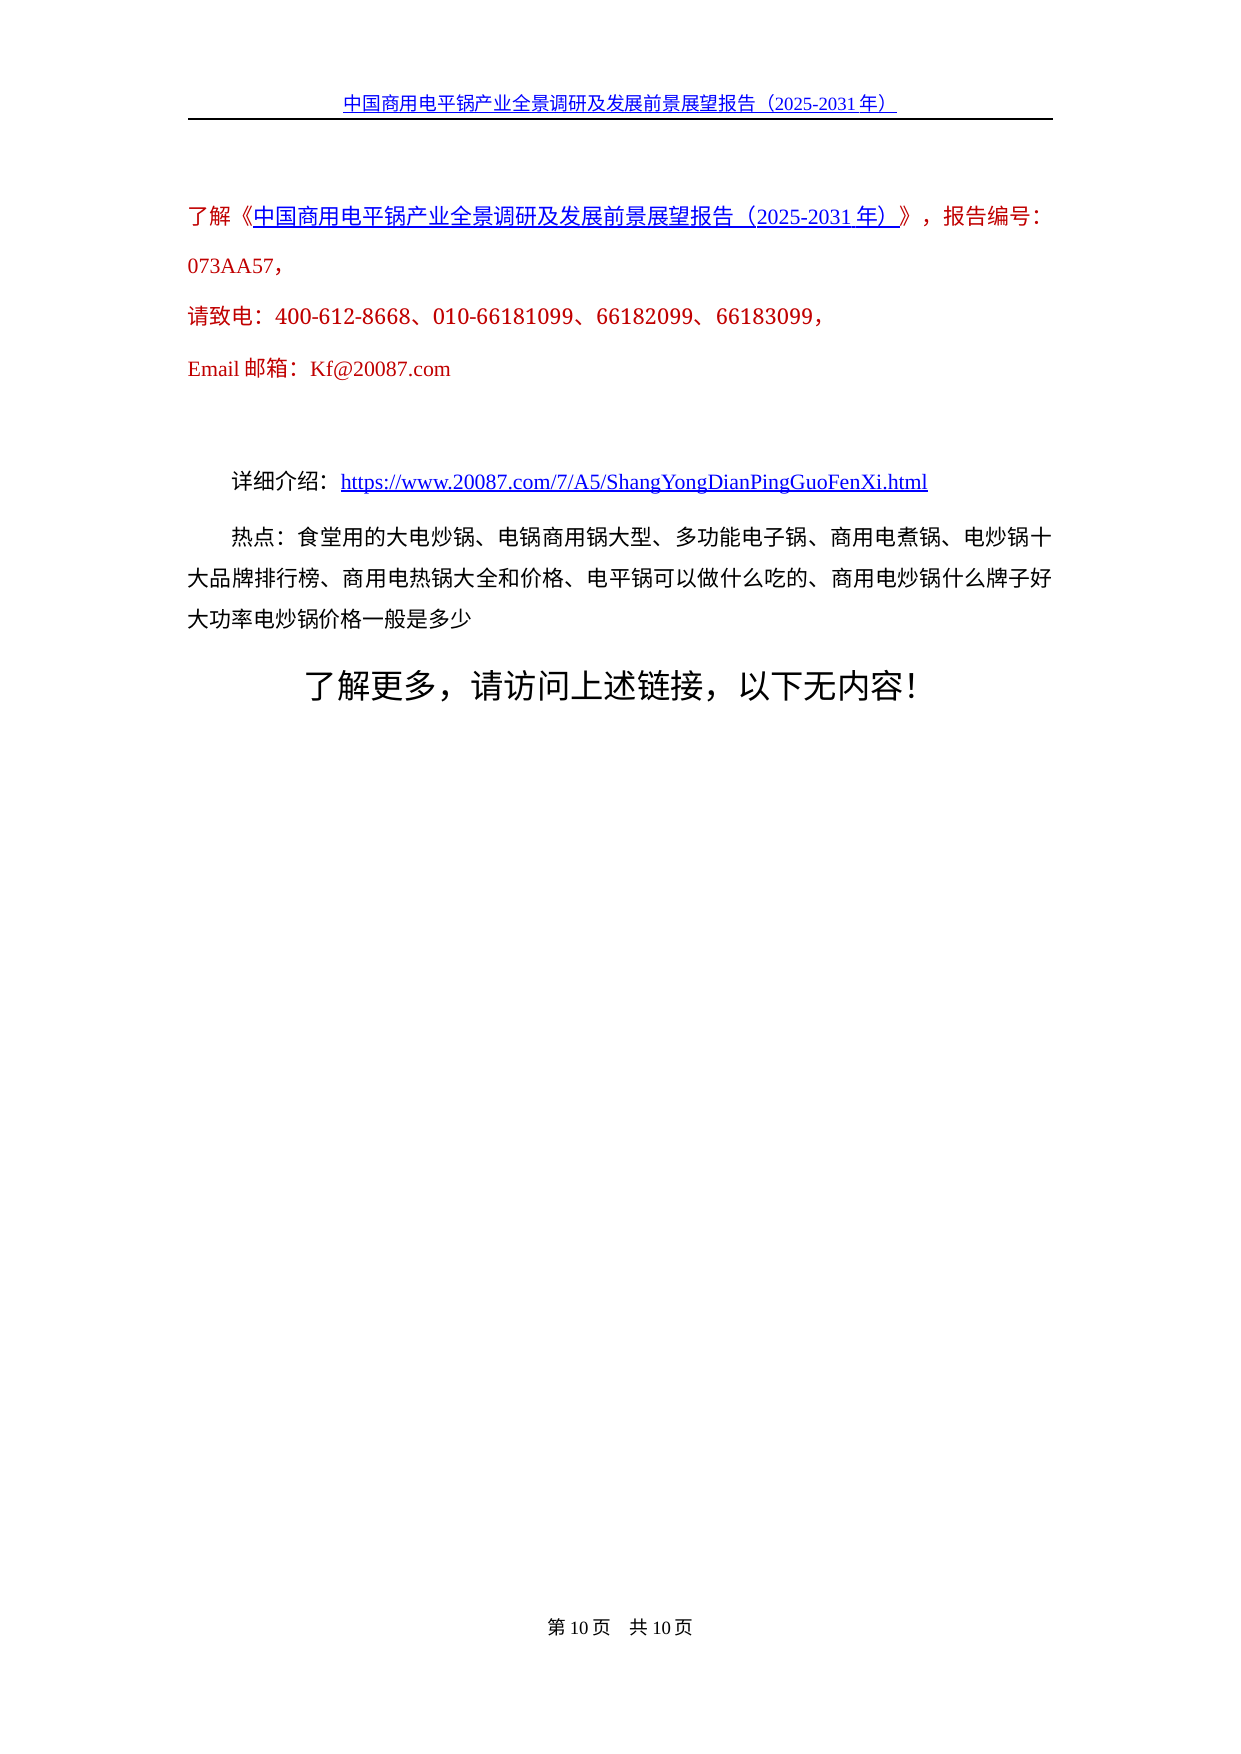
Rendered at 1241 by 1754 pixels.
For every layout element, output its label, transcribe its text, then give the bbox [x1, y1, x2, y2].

text 详细介绍：https://www.20087.com/7/A5/ShangYongDianPingGuoFenXi.html [187, 463, 1053, 496]
text Email邮箱：Kf@20087.com [187, 350, 1053, 383]
text 了解《中国商用电平锅产业全景调研及发展前景展望报告（2025-2031年）》，报告编号：073AA57， [187, 198, 1053, 280]
title 了解更多，请访问上述链接，以下无内容！ [187, 651, 1053, 716]
text 请致电：400-612-8668、010-66181099、66182099、66183099， [187, 299, 1053, 331]
text 热点：食堂用的大电炒锅、电锅商用锅大型、多功能电子锅、商用电煮锅、电炒锅十大品牌排行榜、商用电热锅大全和价格、电平锅可以做什么吃的、商用电炒锅什么牌子好、大功率电炒锅价格一般是多少 [187, 520, 1053, 634]
